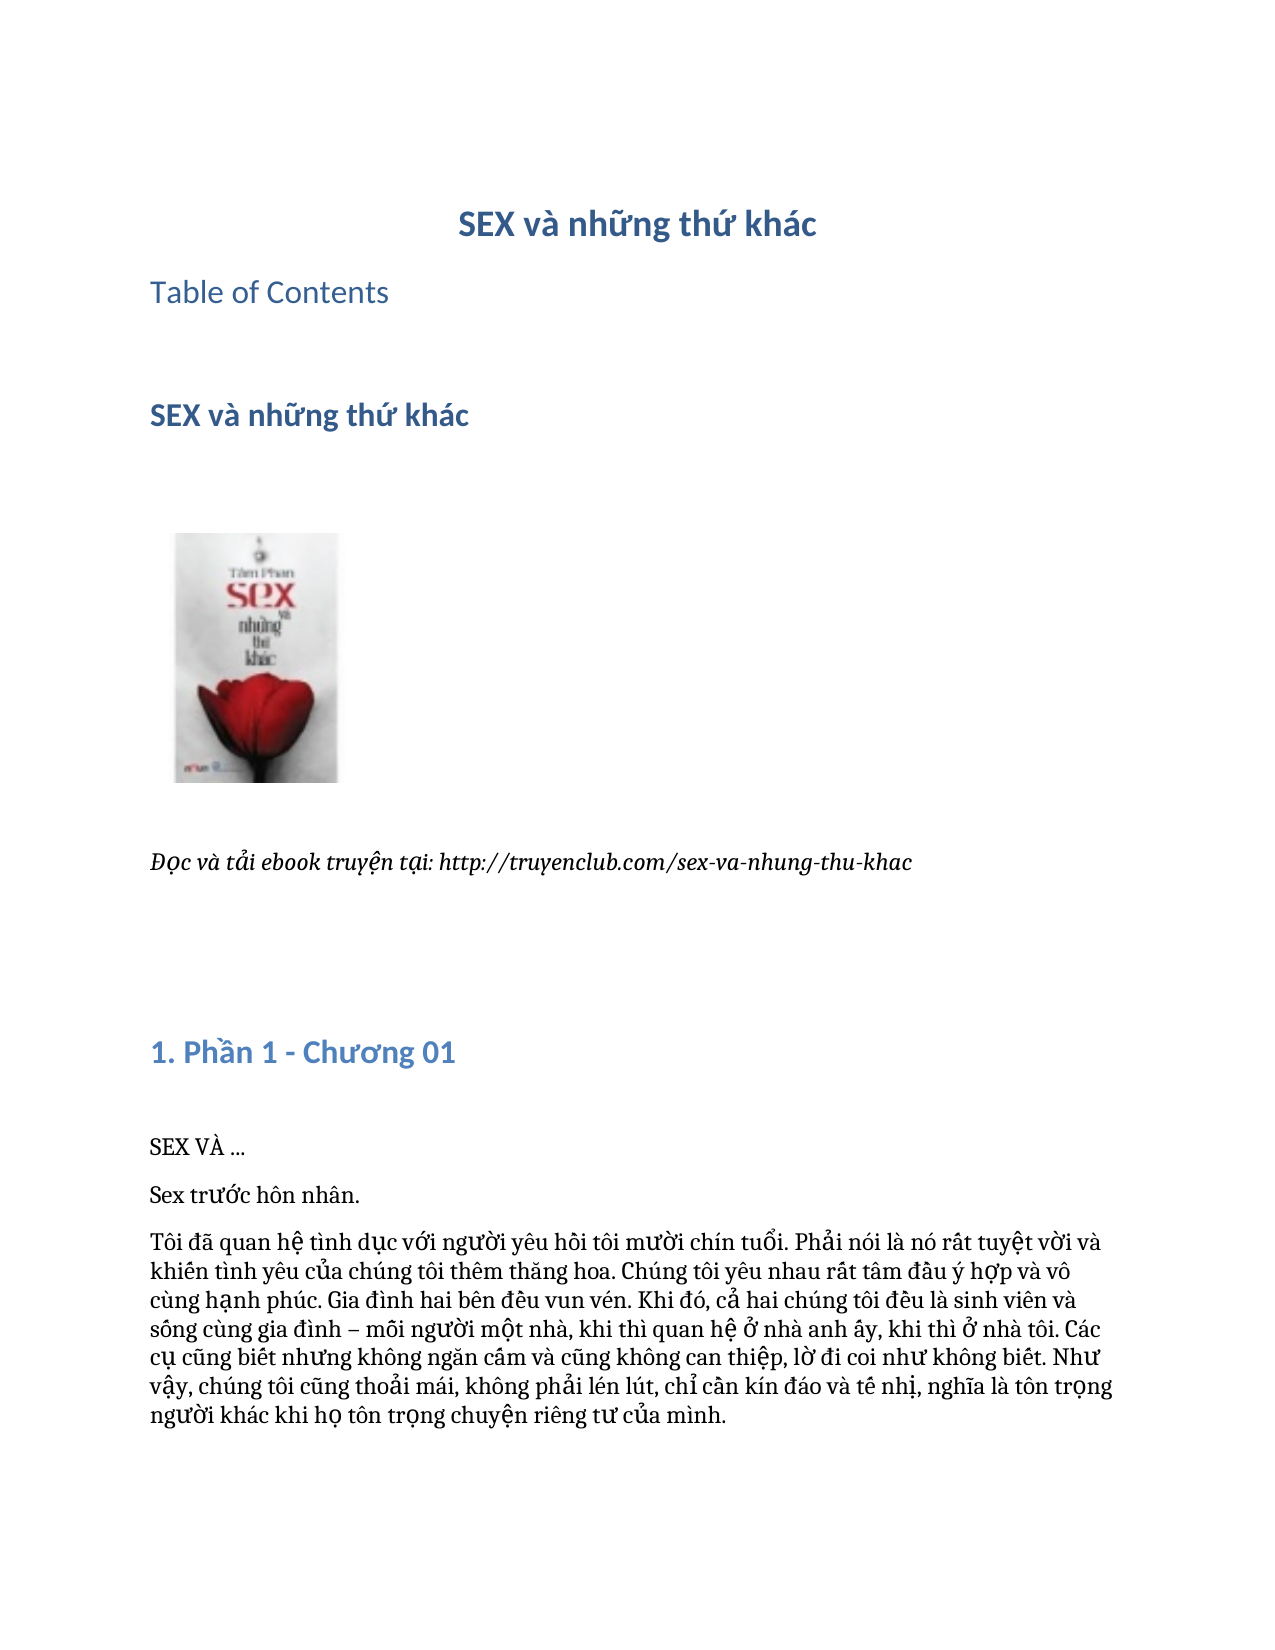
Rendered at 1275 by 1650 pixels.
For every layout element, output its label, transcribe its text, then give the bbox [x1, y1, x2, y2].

subtitle 1. Phần 1 - Chương 01 [150, 1031, 1125, 1072]
picture [168, 533, 346, 783]
subtitle SEX và những thứ khác [150, 393, 1125, 434]
table_header [139, 529, 1275, 787]
text SEX VÀ ... [150, 1076, 1125, 1162]
text Sex trước hôn nhân. [150, 1181, 1125, 1209]
title SEX và những thứ khác [150, 200, 1125, 246]
text Đọc và tải ebook truyện tại: http://truyenclub.com/sex-va-nhung-thu-khac [150, 791, 1125, 906]
text Tôi đã quan hệ tình dục với người yêu hồi tôi mười chín tuổi. Phải nói là nó rất tuyệt vời và khiến tình yêu của chúng tôi thêm thăng hoa. Chúng tôi yêu nhau rất tâm đầu ý hợp và vô cùng hạnh phúc. Gia đình hai bên đều vun vén. Khi đó, cả hai chúng tôi đều là sinh viên và sống cùng gia đình – mỗi người một nhà, khi thì quan hệ ở nhà anh ấy, khi thì ở nhà tôi. Các cụ cũng biết nhưng không ngăn cấm và cũng không can thiệp, lờ đi coi như không biết. Như vậy, chúng tôi cũng thoải mái, không phải lén lút, chỉ cần kín đáo và tế nhị, nghĩa là tôn trọng người khác khi họ tôn trọng chuyện riêng tư của mình. [150, 1228, 1125, 1429]
